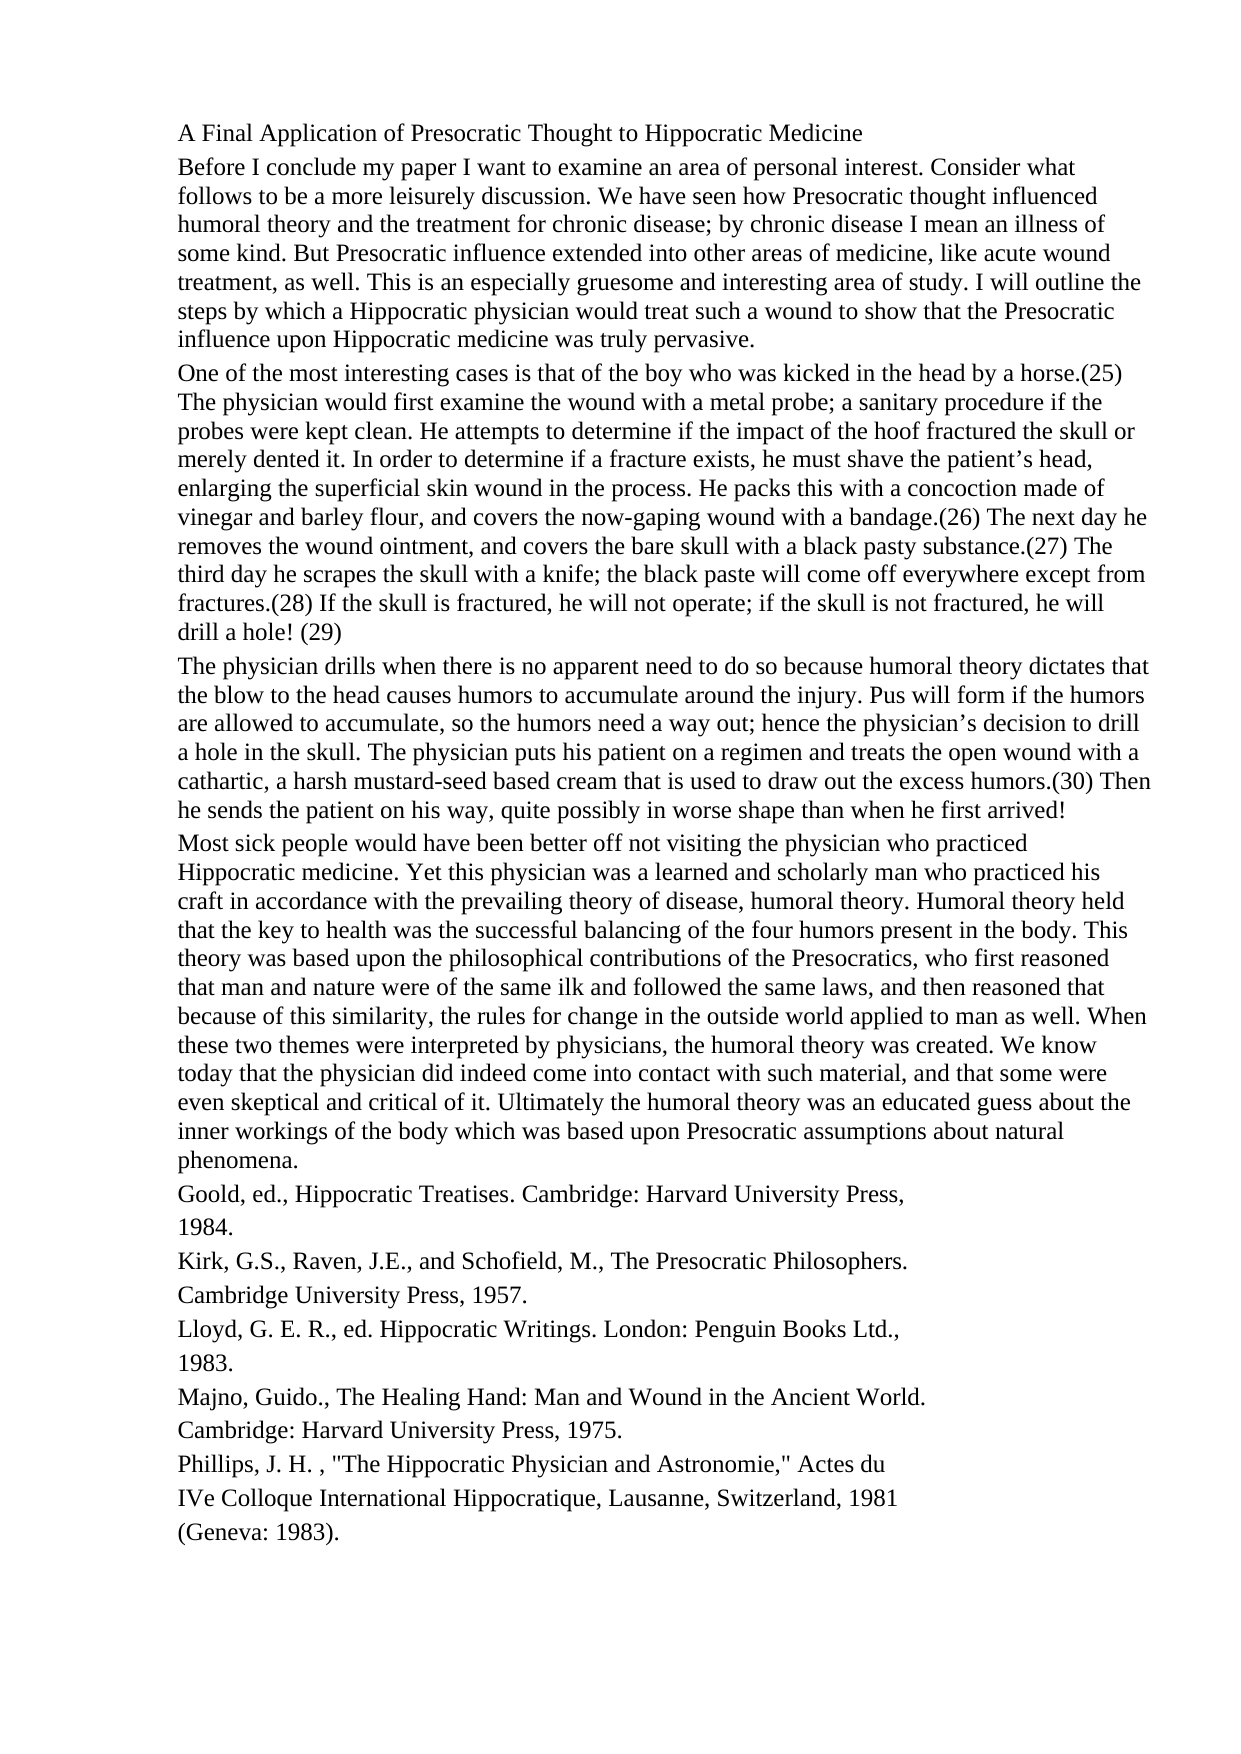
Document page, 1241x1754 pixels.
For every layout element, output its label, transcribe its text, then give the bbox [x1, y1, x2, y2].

text The physician drills when there is no apparent need to do so because humoral theory dictates that the blow to the head causes humors to accumulate around the injury. Pus will form if the humors are allowed to accumulate, so the humors need a way out; hence the physician’s decision to drill a hole in the skull. The physician puts his patient on a regimen and treats the open wound with a cathartic, a harsh mustard-seed based cream that is used to draw out the excess humors.(30) Then he sends the patient on his way, quite possibly in worse shape than when he first arrived! [177, 651, 1152, 823]
text Goold, ed., Hippocratic Treatises. Cambridge: Harvard University Press, [177, 1179, 1152, 1207]
text 1984. [177, 1212, 1152, 1241]
text Cambridge University Press, 1957. [177, 1280, 1152, 1309]
text Lloyd, G. E. R., ed. Hippocratic Writings. London: Penguin Books Ltd., [177, 1314, 1152, 1343]
text (Geneva: 1983). [177, 1517, 1152, 1546]
text Cambridge: Harvard University Press, 1975. [177, 1416, 1152, 1444]
text One of the most interesting cases is that of the boy who was kicked in the head by a horse.(25) The physician would first examine the wound with a metal probe; a sanitary procedure if the probes were kept clean. He attempts to determine if the impact of the hoof fractured the skull or merely dented it. In order to determine if a fracture exists, he must shave the patient’s head, enlarging the superficial skin wound in the process. He packs this with a concoction made of vinegar and barley flour, and covers the now-gaping wound with a bandage.(26) The next day he removes the wound ointment, and covers the bare skull with a black pasty substance.(27) The third day he scrapes the skull with a knife; the black paste will come off everywhere except from fractures.(28) If the skull is fractured, he will not operate; if the skull is not fractured, he will drill a hole! (29) [177, 358, 1152, 646]
text Most sick people would have been better off not visiting the physician who practiced Hippocratic medicine. Yet this physician was a learned and scholarly man who practiced his craft in accordance with the prevailing theory of disease, humoral theory. Humoral theory held that the key to health was the successful balancing of the four humors present in the body. This theory was based upon the philosophical contributions of the Presocratics, who first reasoned that man and nature were of the same ilk and followed the same laws, and then reasoned that because of this similarity, the rules for change in the outside world applied to man as well. When these two themes were interpreted by physicians, the humoral theory was created. We know today that the physician did indeed come into contact with such material, and that some were even skeptical and critical of it. Ultimately the humoral theory was an educated guess about the inner workings of the body which was based upon Presocratic assumptions about natural phenomena. [177, 828, 1152, 1173]
text Before I conclude my paper I want to examine an area of personal interest. Consider what follows to be a more leisurely discussion. We have seen how Presocratic thought influenced humoral theory and the treatment for chronic disease; by chronic disease I mean an illness of some kind. But Presocratic influence extended into other areas of medicine, like acute wound treatment, as well. This is an especially gruesome and interesting area of study. I will outline the steps by which a Hippocratic physician would treat such a wound to show that the Presocratic influence upon Hippocratic medicine was truly pervasive. [177, 152, 1152, 353]
text A Final Application of Presocratic Thought to Hippocratic Medicine [177, 118, 1152, 147]
text Phillips, J. H. , "The Hippocratic Physician and Astronomie," Actes du [177, 1449, 1152, 1478]
text 1983. [177, 1348, 1152, 1377]
text IVe Colloque International Hippocratique, Lausanne, Switzerland, 1981 [177, 1483, 1152, 1512]
text Majno, Guido., The Healing Hand: Man and Wound in the Ancient World. [177, 1382, 1152, 1411]
text Kirk, G.S., Raven, J.E., and Schofield, M., The Presocratic Philosophers. [177, 1246, 1152, 1275]
